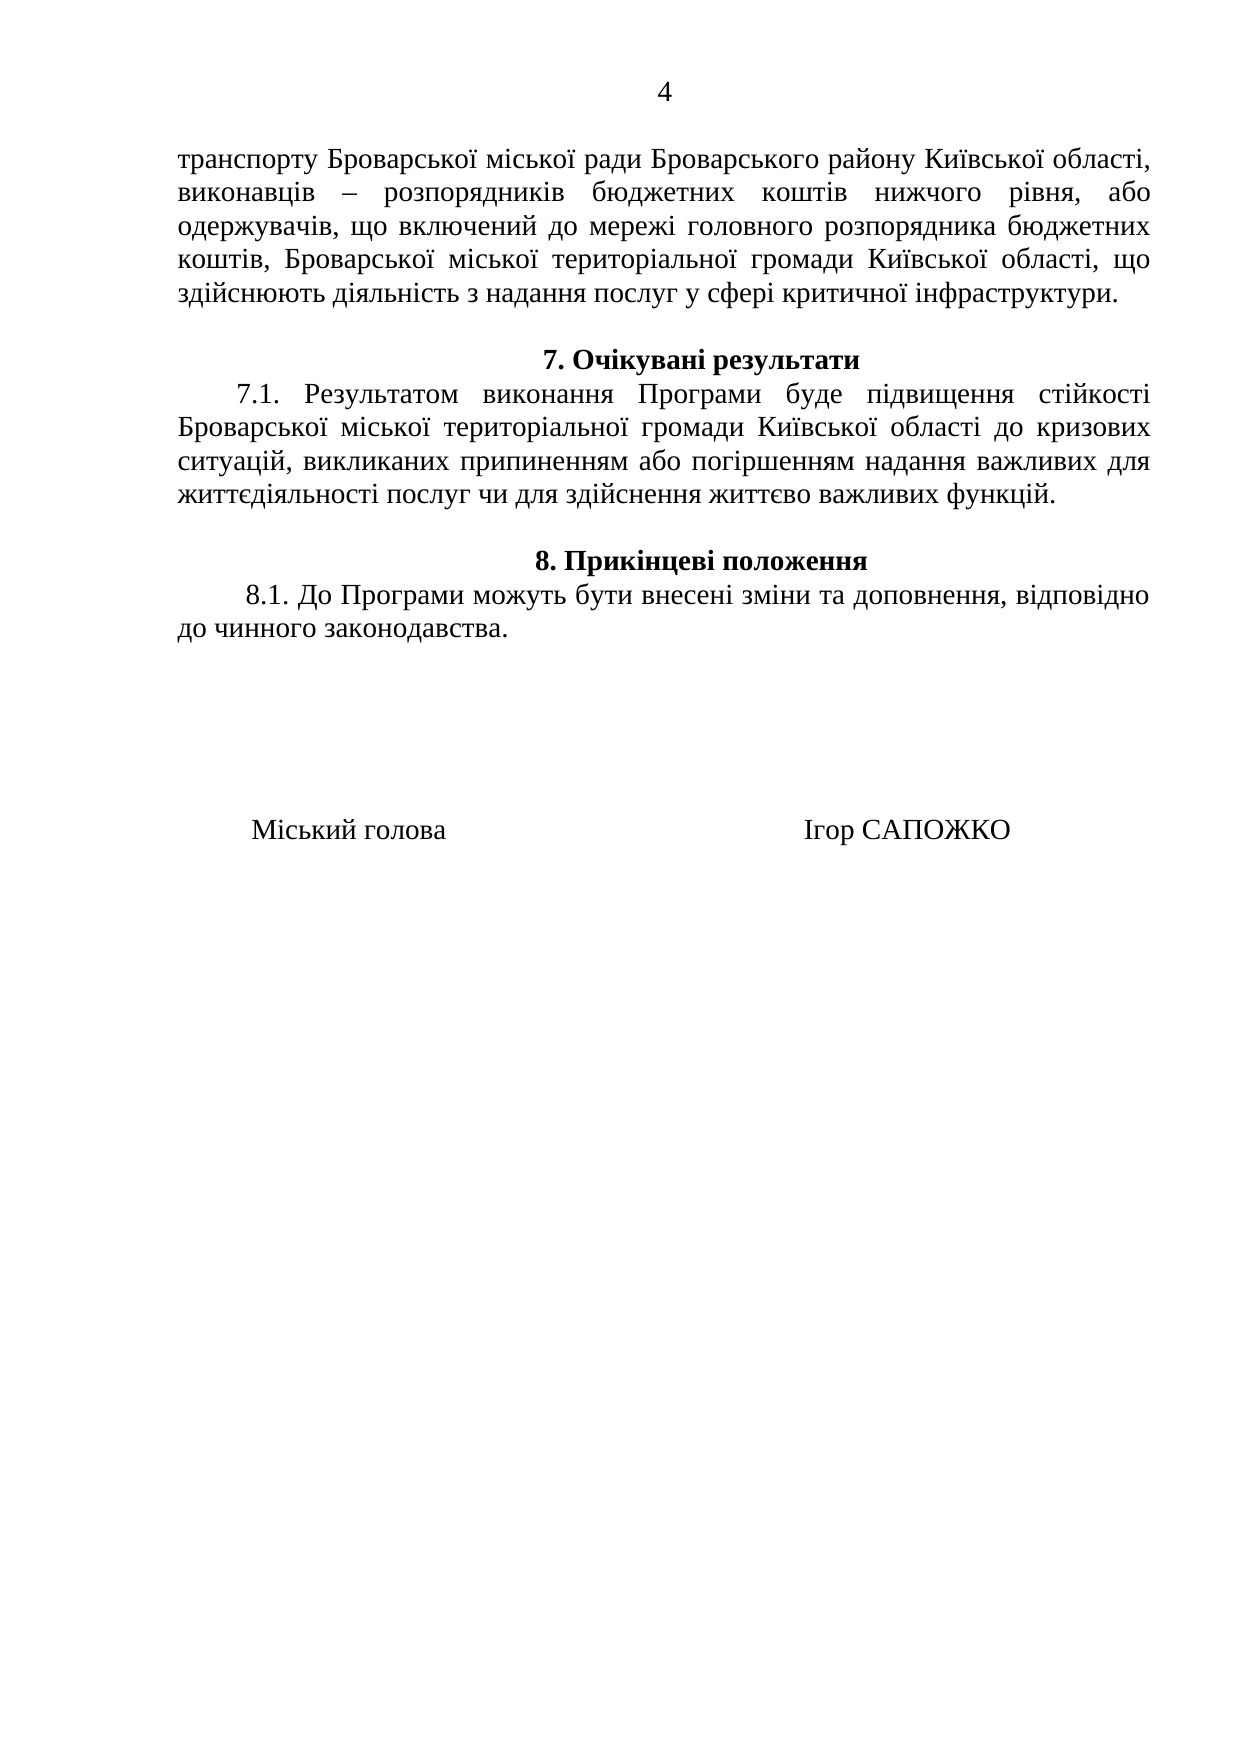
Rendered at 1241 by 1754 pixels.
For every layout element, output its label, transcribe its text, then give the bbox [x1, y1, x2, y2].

text 7.1. Результатом виконання Програми буде підвищення стійкості Броварської міської територіальної громади Київської області до кризових ситуацій, викликаних припиненням або погіршенням надання важливих для життєдіяльності послуг чи для здійснення життєво важливих функцій. [177, 376, 1152, 510]
text Міський голова Ігор САПОЖКО [177, 812, 1152, 845]
text 8.1. До Програми можуть бути внесені зміни та доповнення, відповідно до чинного законодавства. [177, 577, 1152, 644]
text 7. Очікувані результати [177, 342, 1152, 376]
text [177, 141, 1152, 309]
text 8. Прикінцеві положення [177, 543, 1152, 577]
